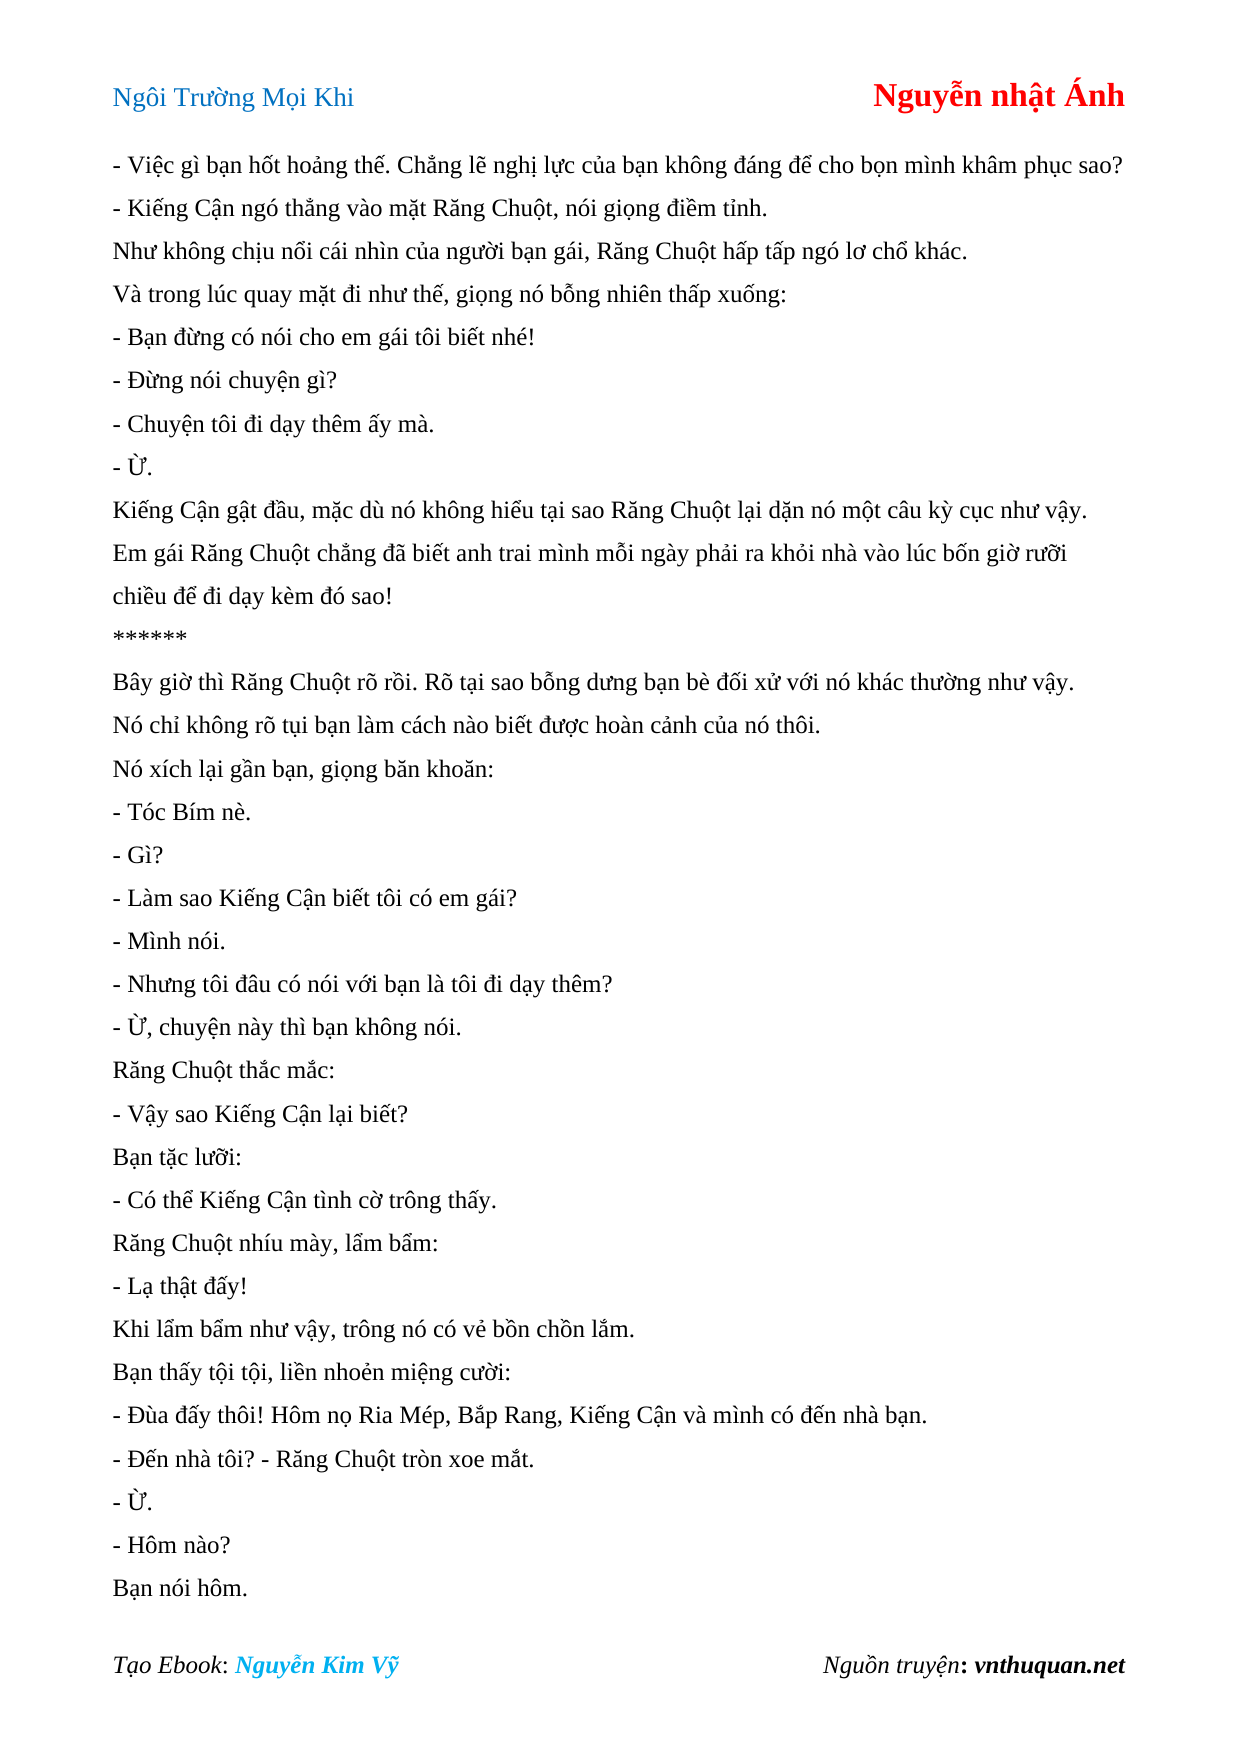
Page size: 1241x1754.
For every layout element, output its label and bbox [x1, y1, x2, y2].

text [112, 150, 1128, 1602]
